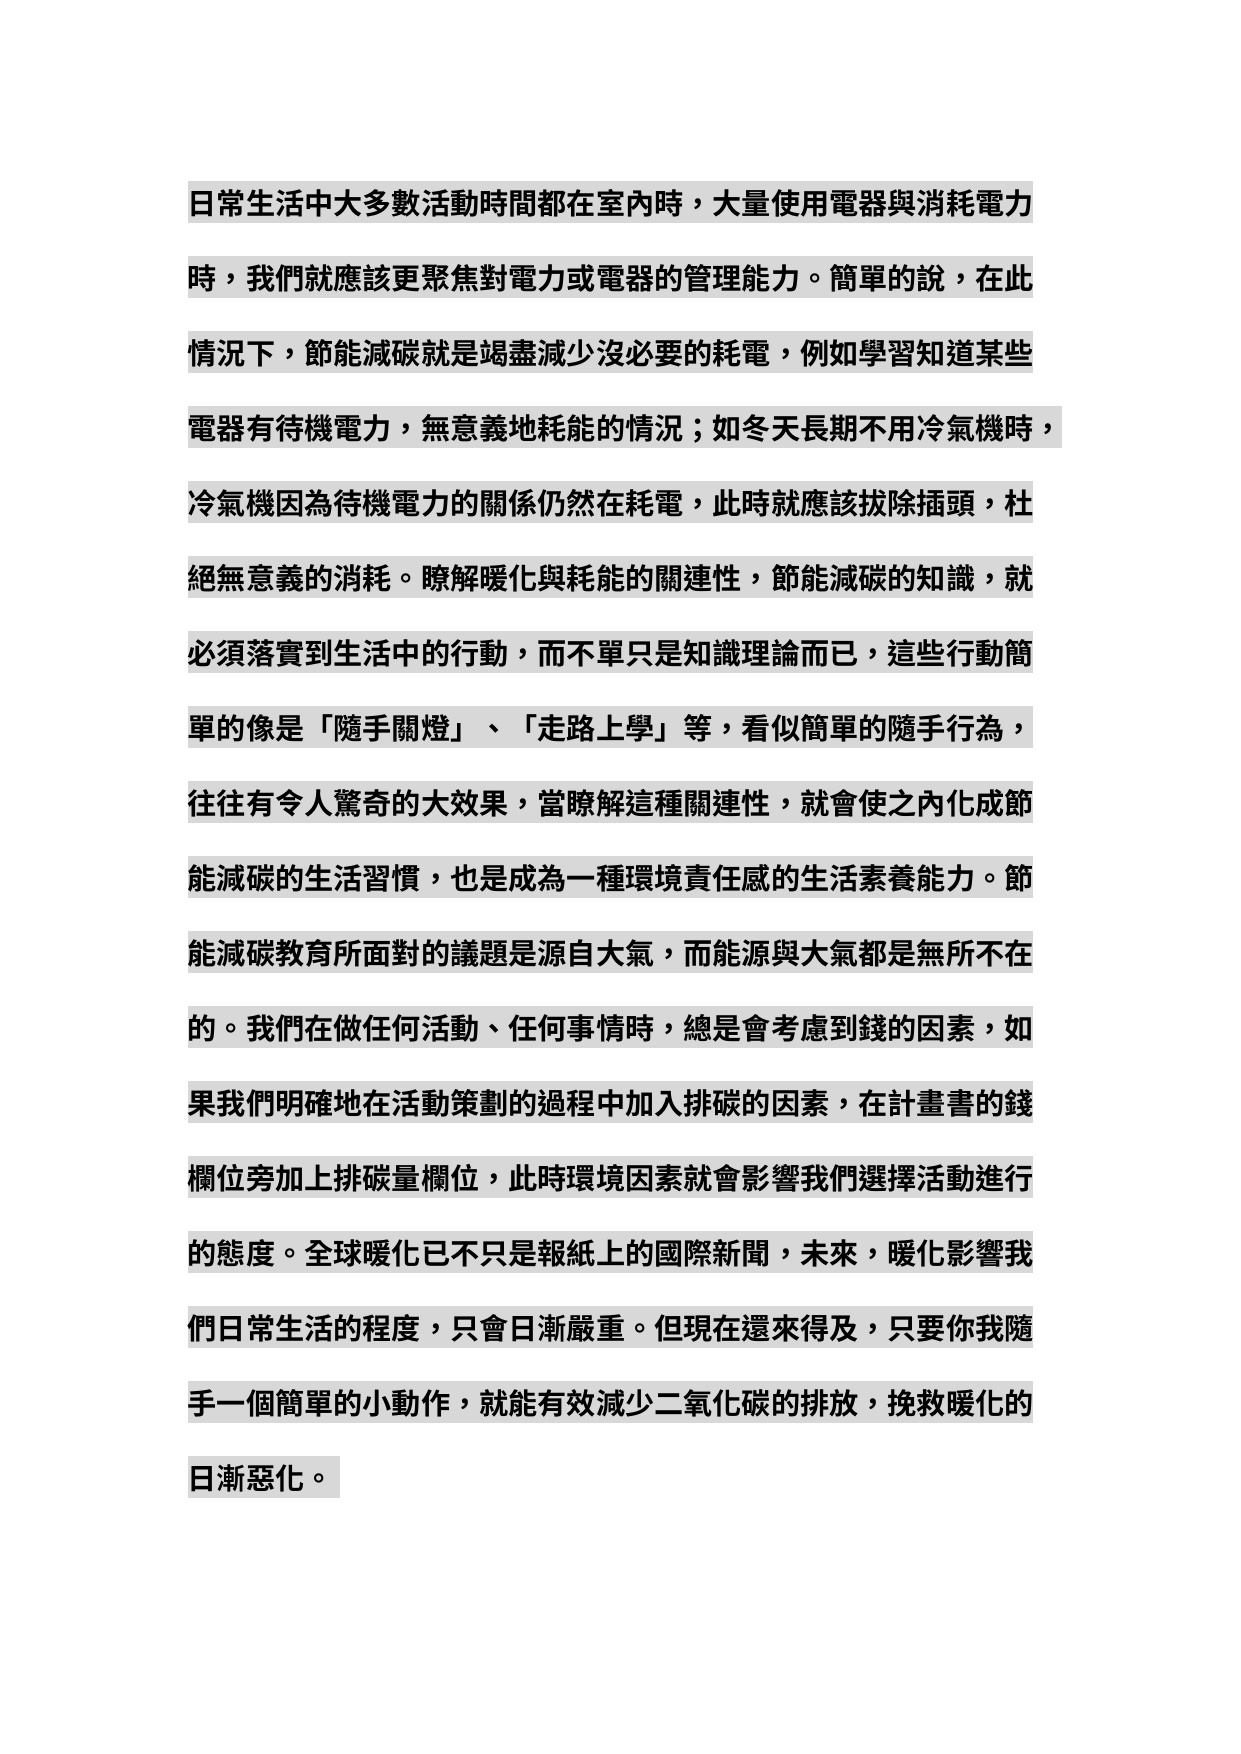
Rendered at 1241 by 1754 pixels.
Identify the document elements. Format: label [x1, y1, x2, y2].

text [187, 164, 1053, 1514]
